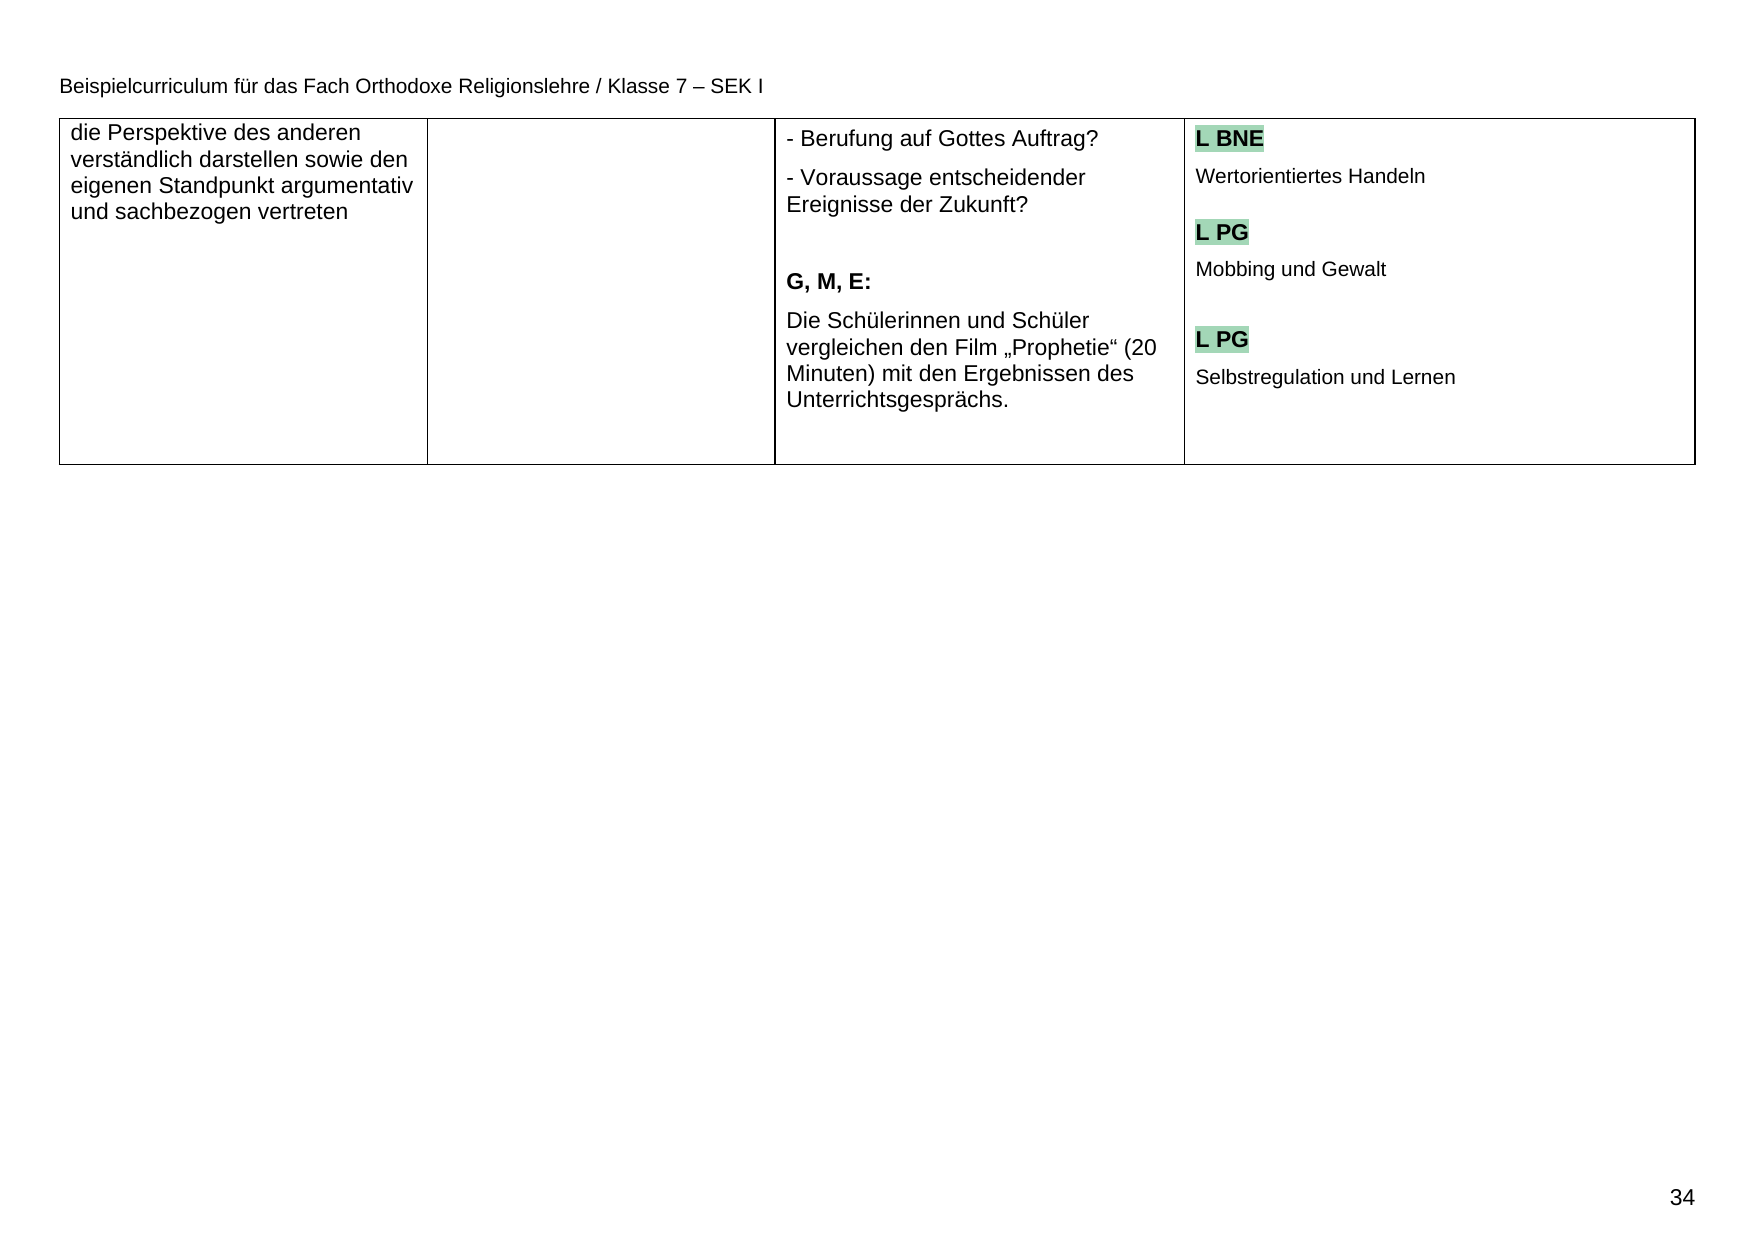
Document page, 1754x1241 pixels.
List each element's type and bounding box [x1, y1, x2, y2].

table_cell [1185, 119, 1694, 464]
table_cell [428, 119, 774, 464]
table_cell [60, 119, 427, 464]
table_cell [776, 119, 1184, 464]
